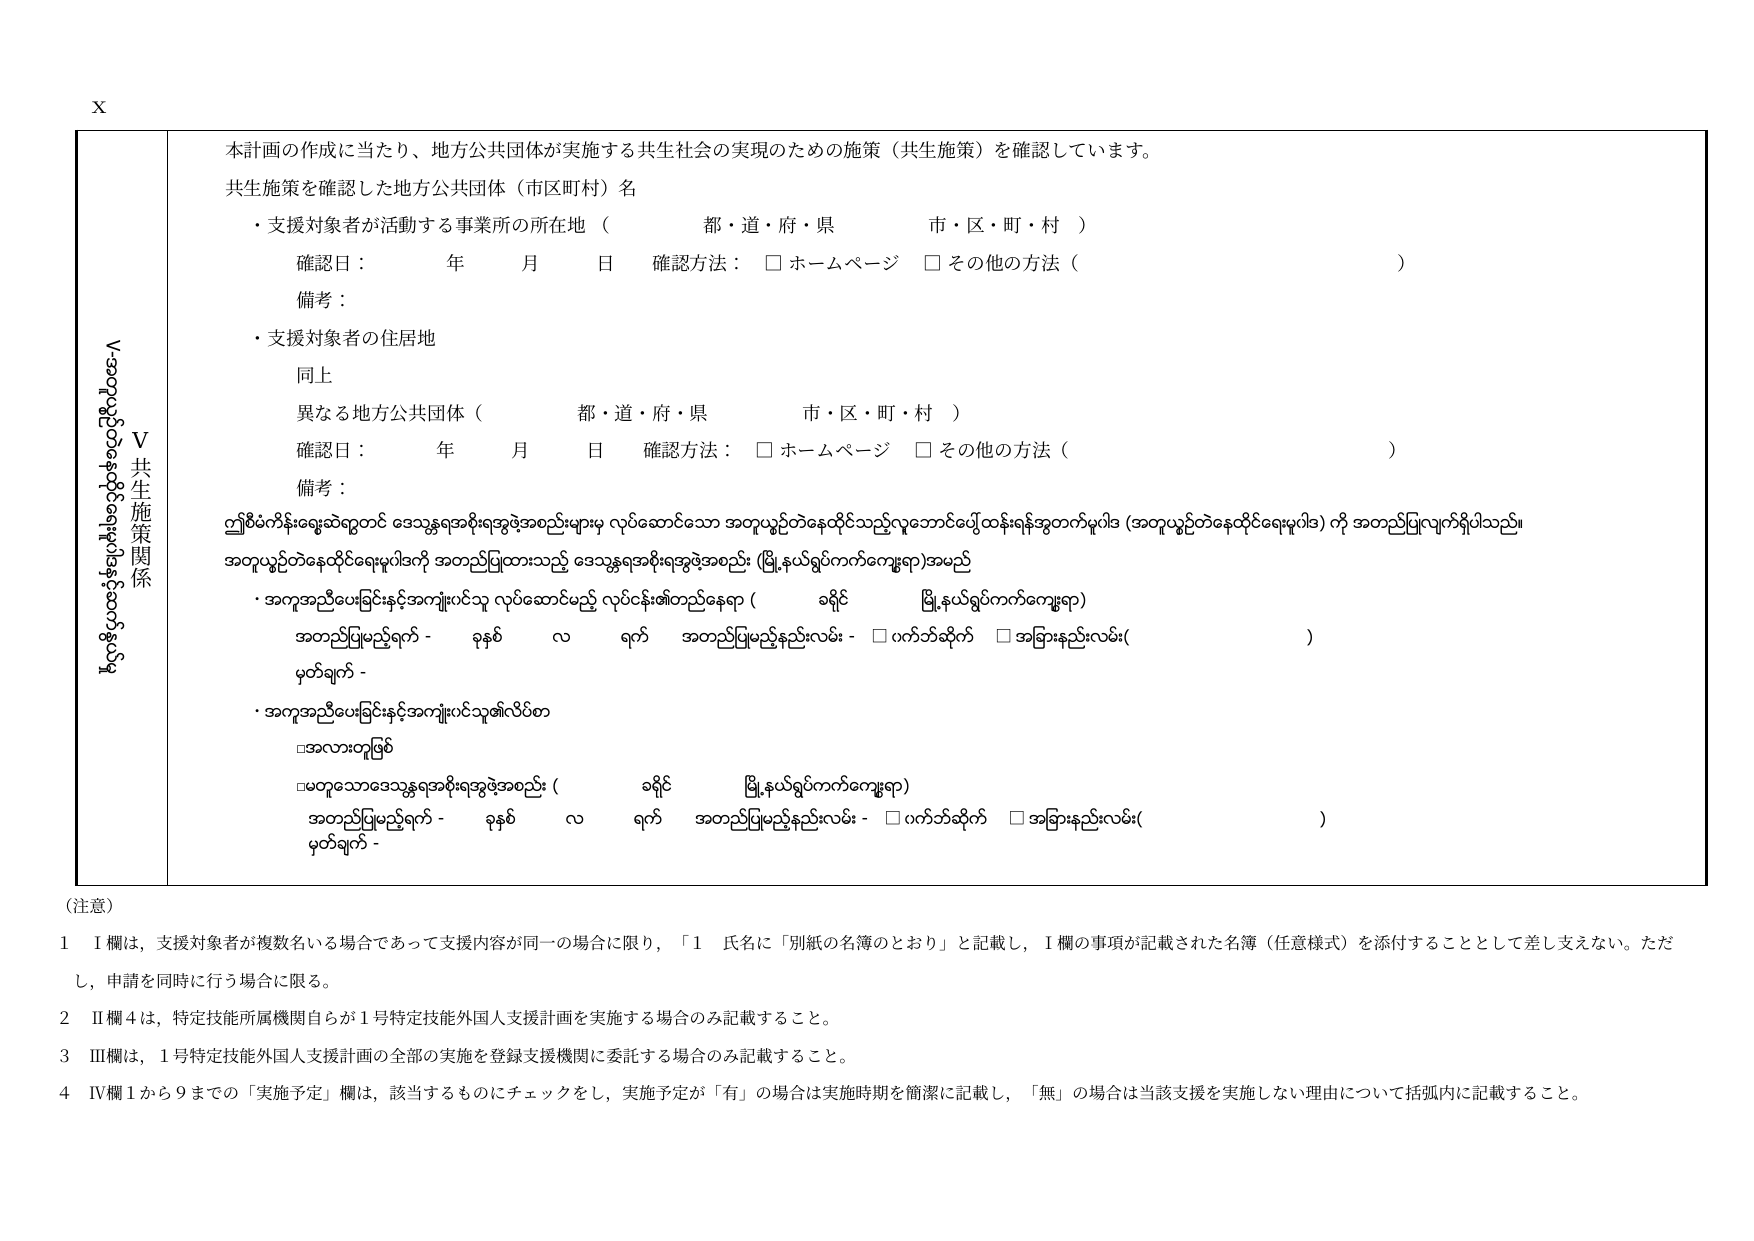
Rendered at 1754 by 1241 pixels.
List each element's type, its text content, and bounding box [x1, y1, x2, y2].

text ３ Ⅲ欄は，１号特定技能外国人支援計画の全部の実施を登録支援機関に委託する場合のみ記載すること。 [56, 1036, 1674, 1073]
text ２ Ⅱ欄４は，特定技能所属機関自らが１号特定技能外国人支援計画を実施する場合のみ記載すること。 [56, 998, 1619, 1036]
text （注意） [56, 886, 1674, 923]
text １ Ⅰ欄は，支援対象者が複数名いる場合であって支援内容が同一の場合に限り，「１ 氏名に「別紙の名簿のとおり」と記載し，Ⅰ欄の事項が記載された名簿（任意様式）を添付することとして差し支えない。ただし，申請を同時に行う場合に限る。 [56, 923, 1674, 998]
table_cell 本計画の作成に当たり、地方公共団体が実施する共生社会の実現のための施策（共生施策）を確認しています。 共生施策を確認した地方公共団体（市区町村）名 ・支援対象者が活動する事業所の所在地 （ 都・道・府・県 市・区・町・村 ） 確認日： 年 月 日 確認方法： □ ホームページ □ その他の方法（ ） 備考： ・支援対象者の住居地 同上 異なる地方公共団体（ 都・道・府・県 市・区・町・村 ） 確認日： 年 月 日 確認方法： □ ホームページ □ その他の方法（ ） 備考： ဤစီမံကိန္းေရးဆြဲရာတြင္ ေဒသႏၱရအစိုးရအဖြဲ႔အစည္းမ်ားမွ လုပ္ေဆာင္ေသာ အတူယွဥ္တြဲေနထုိင္သည့္လူ့ေဘာင္ေပၚထြန္းရန္အတြက္မူ၀ါဒ (အတူယွဥ္တြဲေနထုိင္ေရးမူ၀ါဒ) ကို အတည္ျပဳလ်က္ရွိပါသည္။ အတူယွဥ္တြဲေနထုိင္ေရးမူ၀ါဒကို အတည္ျပဳထားသည့္ ေဒသႏၱရအစိုးရအဖြဲ႔အစည္း (ၿမိဳ႕နယ္ရပ္ကြက္ေက်းရြာ)အမည္ ・အကူအညီေပးျခင္းႏွင့္အက်ဳံး၀င္သူ လုပ္ေဆာင္မည့္ လုပ္ငန္း၏တည္ေနရာ ( ခရိုင္ ၿမိဳ႕နယ္ရပ္ကြက္ေက်းရြာ) အတည္ျပဳမည့္ရက္ - ခုႏွစ္ လ ရက္ အတည္ျပဳမည့္နည္းလမ္း - □ ၀က္ဘ္ဆိုက္ □ အျခားနည္းလမ္း( ) မွတ္ခ်က္ - ・အကူအညီေပးျခင္းႏွင့္အက်ဳံး၀င္သူ၏လိပ္စာ □အလားတူျဖစ္ □မတူေသာေဒသႏၱရအစိုးရအဖြဲ႔အစည္း ( ခရိုင္ ၿမိဳ႕နယ္ရပ္ကြက္ေက်းရြာ) အတည္ျပဳမည့္ရက္ - ခုႏွစ္ လ ရက္ အတည္ျပဳမည့္နည္းလမ္း - □ ၀က္ဘ္ဆိုက္ □ အျခားနည္းလမ္း( ) မွတ္ခ်က္ - [168, 131, 1705, 885]
table_cell Ⅴ共生施策関係 V-အတူယွဥ္တြဲေနထုိင္ေရးမူ၀ါဒႏွင့္ဆက္ႏြယ္မႈ [78, 131, 167, 885]
text ４ Ⅳ欄１から９までの「実施予定」欄は，該当するものにチェックをし，実施予定が「有」の場合は実施時期を簡潔に記載し，「無」の場合は当該支援を実施しない理由について括弧内に記載すること。 [56, 1073, 1674, 1111]
